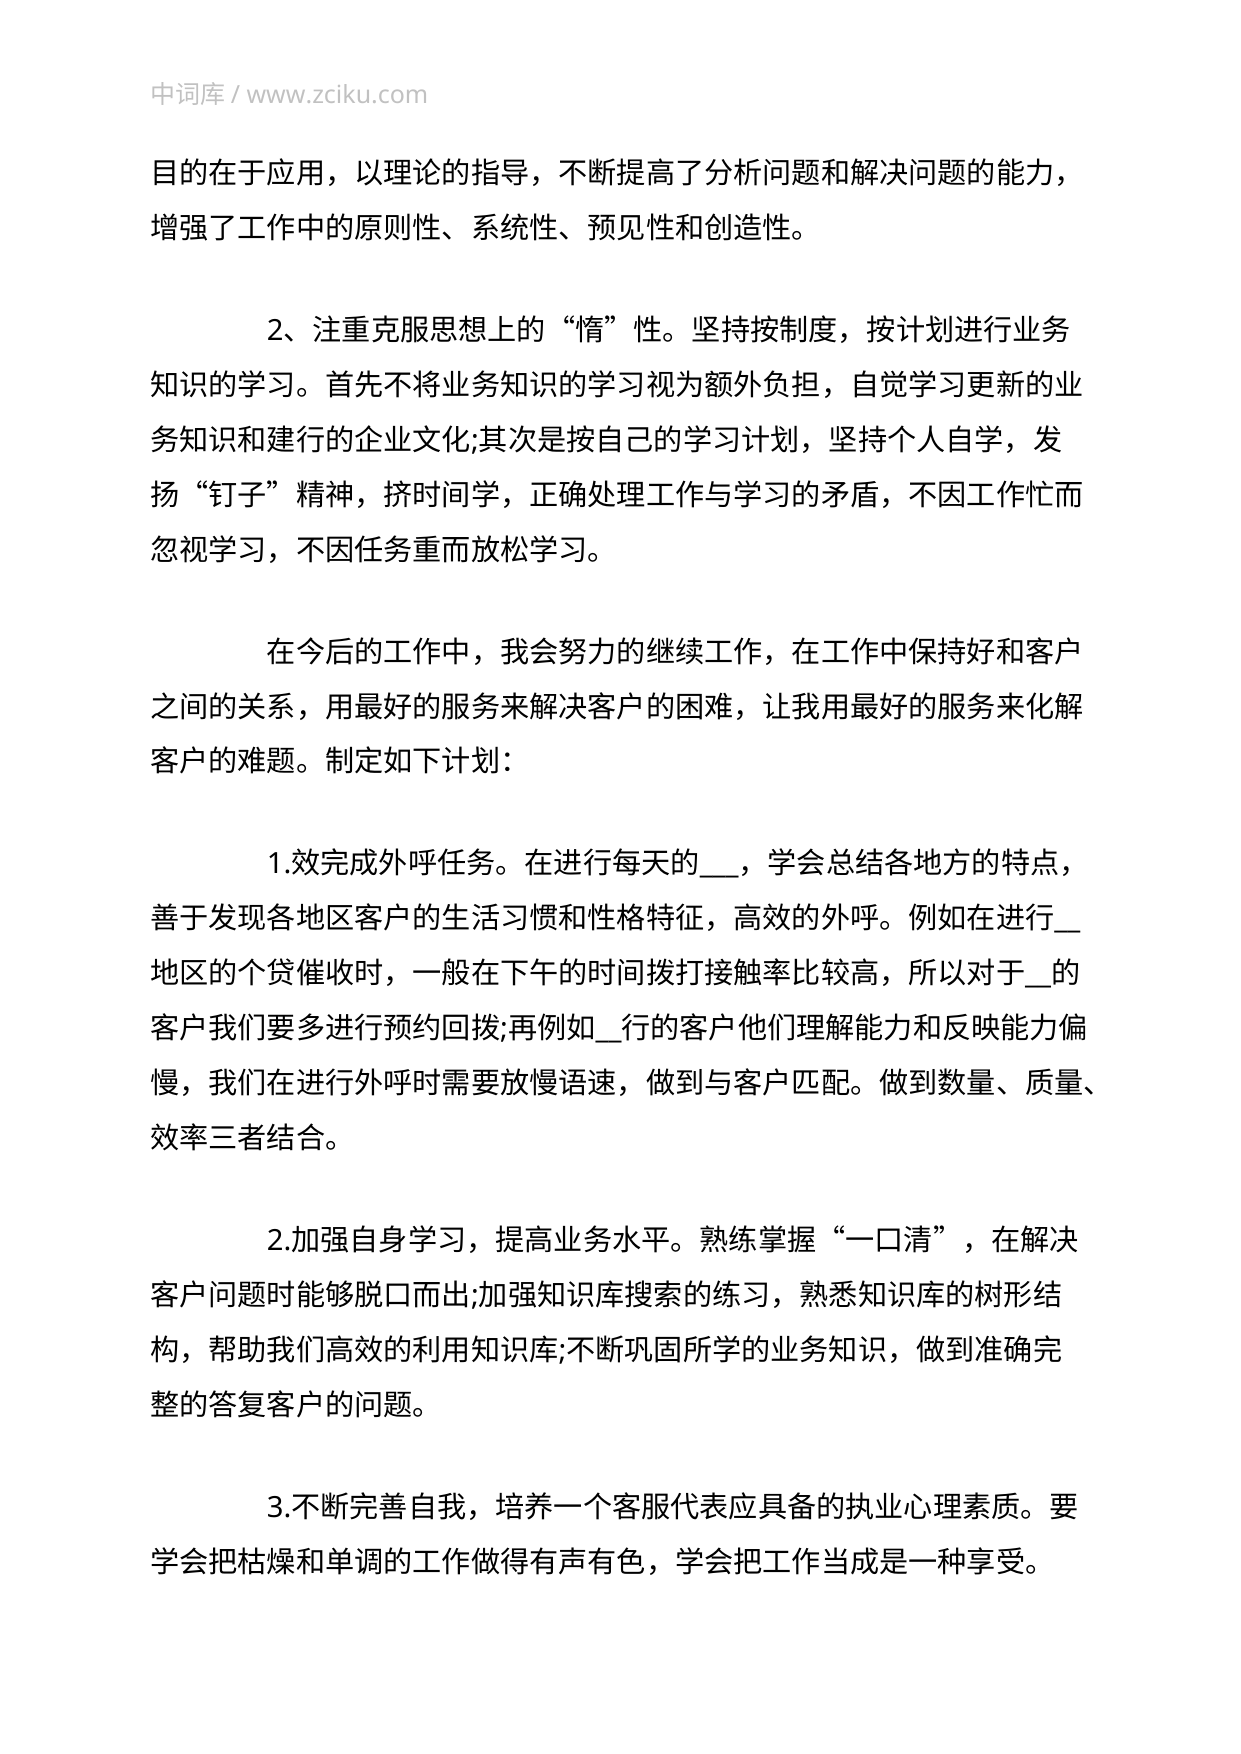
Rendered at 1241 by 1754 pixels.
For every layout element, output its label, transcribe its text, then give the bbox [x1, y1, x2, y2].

text 2.加强自身学习，提高业务水平。熟练掌握“一口清”，在解决客户问题时能够脱口而出;加强知识库搜索的练习，熟悉知识库的树形结构，帮助我们高效的利用知识库;不断巩固所学的业务知识，做到准确完整的答复客户的问题。 [150, 1216, 1090, 1424]
text 2、注重克服思想上的“惰”性。坚持按制度，按计划进行业务知识的学习。首先不将业务知识的学习视为额外负担，自觉学习更新的业务知识和建行的企业文化;其次是按自己的学习计划，坚持个人自学，发扬“钉子”精神，挤时间学，正确处理工作与学习的矛盾，不因工作忙而忽视学习，不因任务重而放松学习。 [150, 307, 1090, 569]
text 3.不断完善自我，培养一个客服代表应具备的执业心理素质。要学会把枯燥和单调的工作做得有声有色，学会把工作当成是一种享受。 [150, 1483, 1090, 1581]
text 1.效完成外呼任务。在进行每天的___，学会总结各地方的特点，善于发现各地区客户的生活习惯和性格特征，高效的外呼。例如在进行__地区的个贷催收时，一般在下午的时间拨打接触率比较高，所以对于__的客户我们要多进行预约回拨;再例如__行的客户他们理解能力和反映能力偏慢，我们在进行外呼时需要放慢语速，做到与客户匹配。做到数量、质量、效率三者结合。 [150, 840, 1090, 1157]
text 在今后的工作中，我会努力的继续工作，在工作中保持好和客户之间的关系，用最好的服务来解决客户的困难，让我用最好的服务来化解客户的难题。制定如下计划： [150, 628, 1090, 780]
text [150, 150, 1090, 247]
